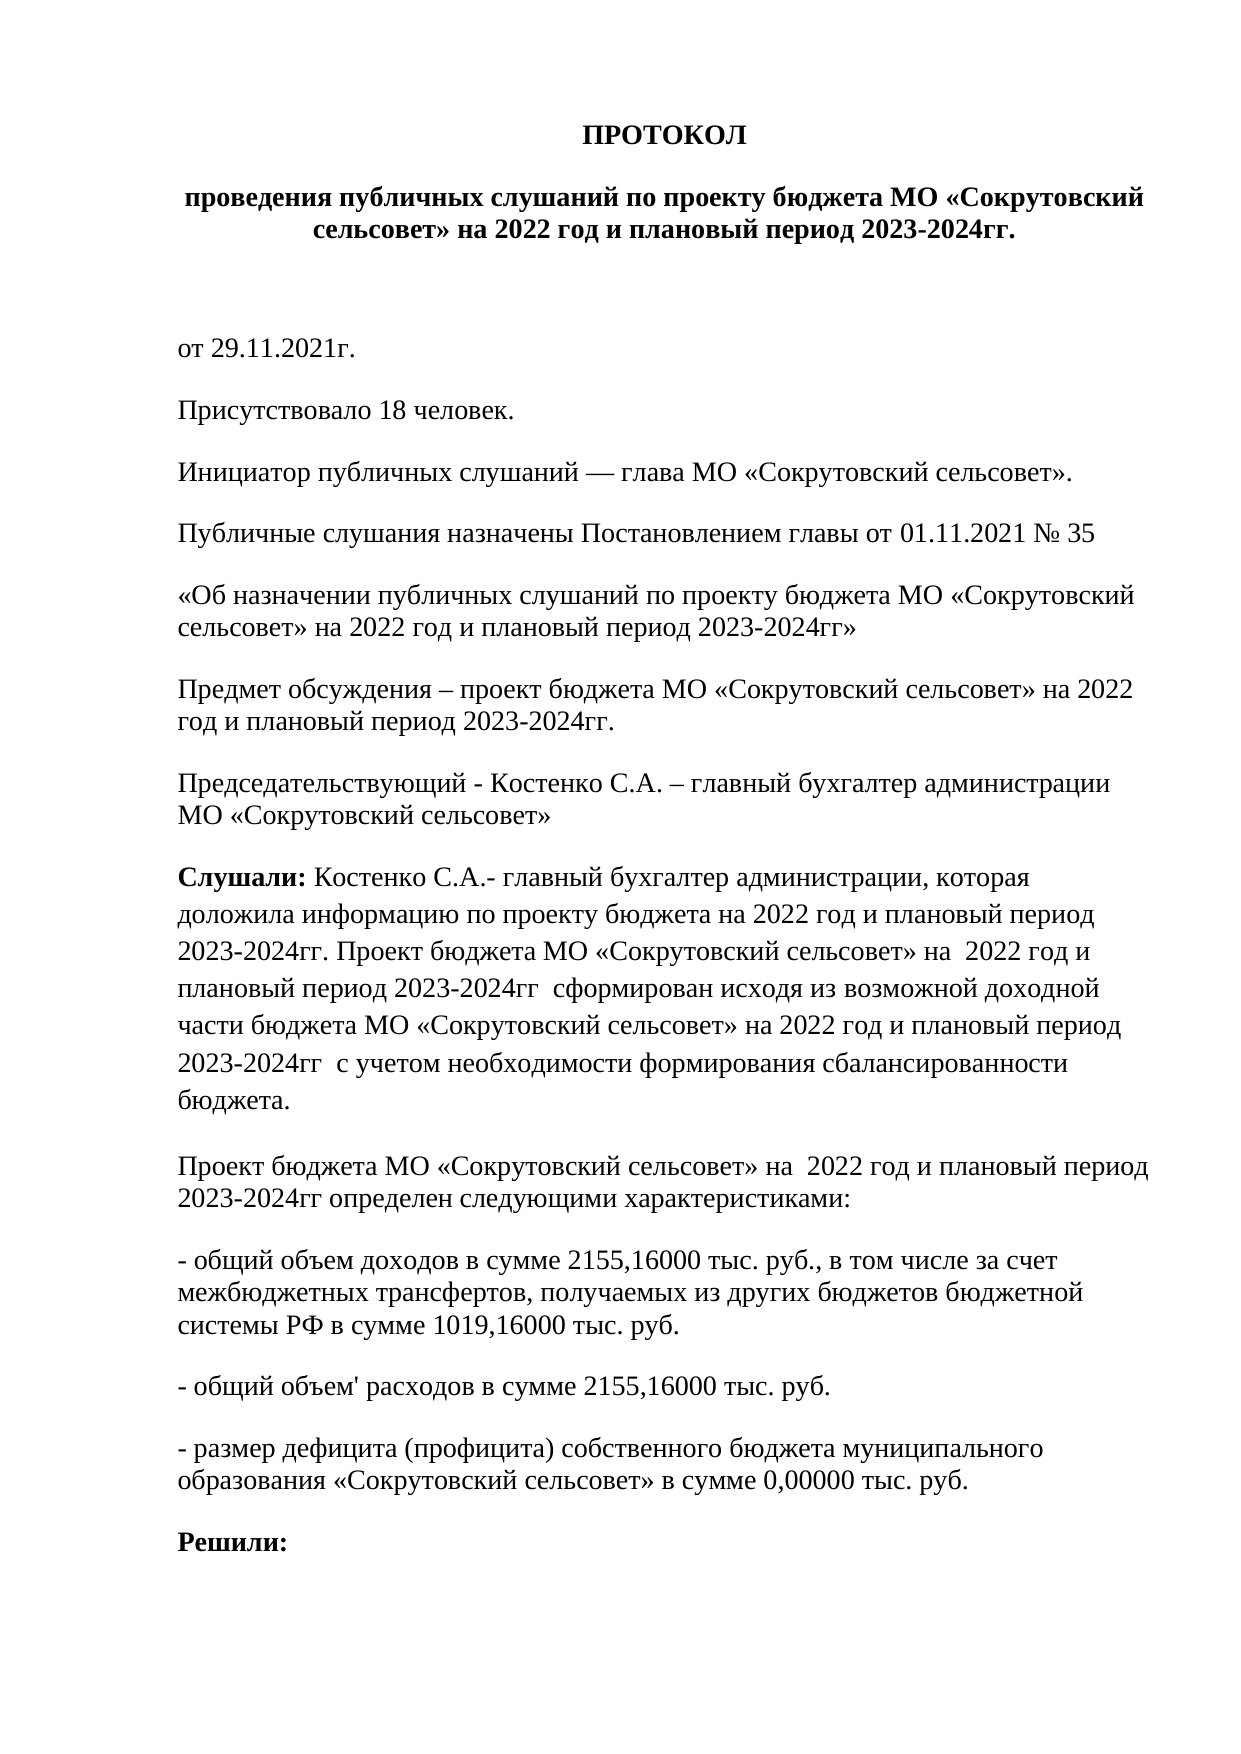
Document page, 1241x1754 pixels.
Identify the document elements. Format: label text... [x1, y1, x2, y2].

text ПРОТОКОЛ [177, 118, 1152, 151]
text Решили: [177, 1525, 1152, 1557]
text Присутствовало 18 человек. [177, 393, 1152, 426]
text Предмет обсуждения – проект бюджета МО «Сокрутовский сельсовет» на 2022 год и плановый период 2023-2024гг. [177, 672, 1152, 737]
text - размер дефицита (профицита) собственного бюджета муниципального образования «Сокрутовский сельсовет» в сумме 0,00000 тыс. руб. [177, 1431, 1152, 1496]
text Слушали: Костенко С.А.- главный бухгалтер администрации, которая доложила информацию по проекту бюджета на 2022 год и плановый период 2023-2024гг. Проект бюджета МО «Сокрутовский сельсовет» на 2022 год и плановый период 2023-2024гг сформирован исходя из возможной доходной части бюджета МО «Сокрутовский сельсовет» на 2022 год и плановый период 2023-2024гг с учетом необходимости формирования сбалансированности бюджета. [177, 860, 1152, 1115]
text Проект бюджета МО «Сокрутовский сельсовет» на 2022 год и плановый период 2023-2024гг определен следующими характеристиками: [177, 1149, 1152, 1214]
text Председательствующий - Костенко С.А. – главный бухгалтер администрации МО «Сокрутовский сельсовет» [177, 766, 1152, 831]
text от 29.11.2021г. [177, 332, 1152, 364]
text Публичные слушания назначены Постановлением главы от 01.11.2021 № 35 [177, 516, 1152, 549]
text - общий объем доходов в сумме 2155,16000 тыс. руб., в том числе за счет межбюджетных трансфертов, получаемых из других бюджетов бюджетной системы РФ в сумме 1019,16000 тыс. руб. [177, 1243, 1152, 1340]
text Инициатор публичных слушаний — глава МО «Сокрутовский сельсовет». [177, 455, 1152, 487]
text «Об назначении публичных слушаний по проекту бюджета МО «Сокрутовский сельсовет» на 2022 год и плановый период 2023-2024гг» [177, 578, 1152, 643]
text - общий объем' расходов в сумме 2155,16000 тыс. руб. [177, 1369, 1152, 1402]
text проведения публичных слушаний по проекту бюджета МО «Сокрутовский сельсовет» на 2022 год и плановый период 2023-2024гг. [177, 180, 1152, 244]
